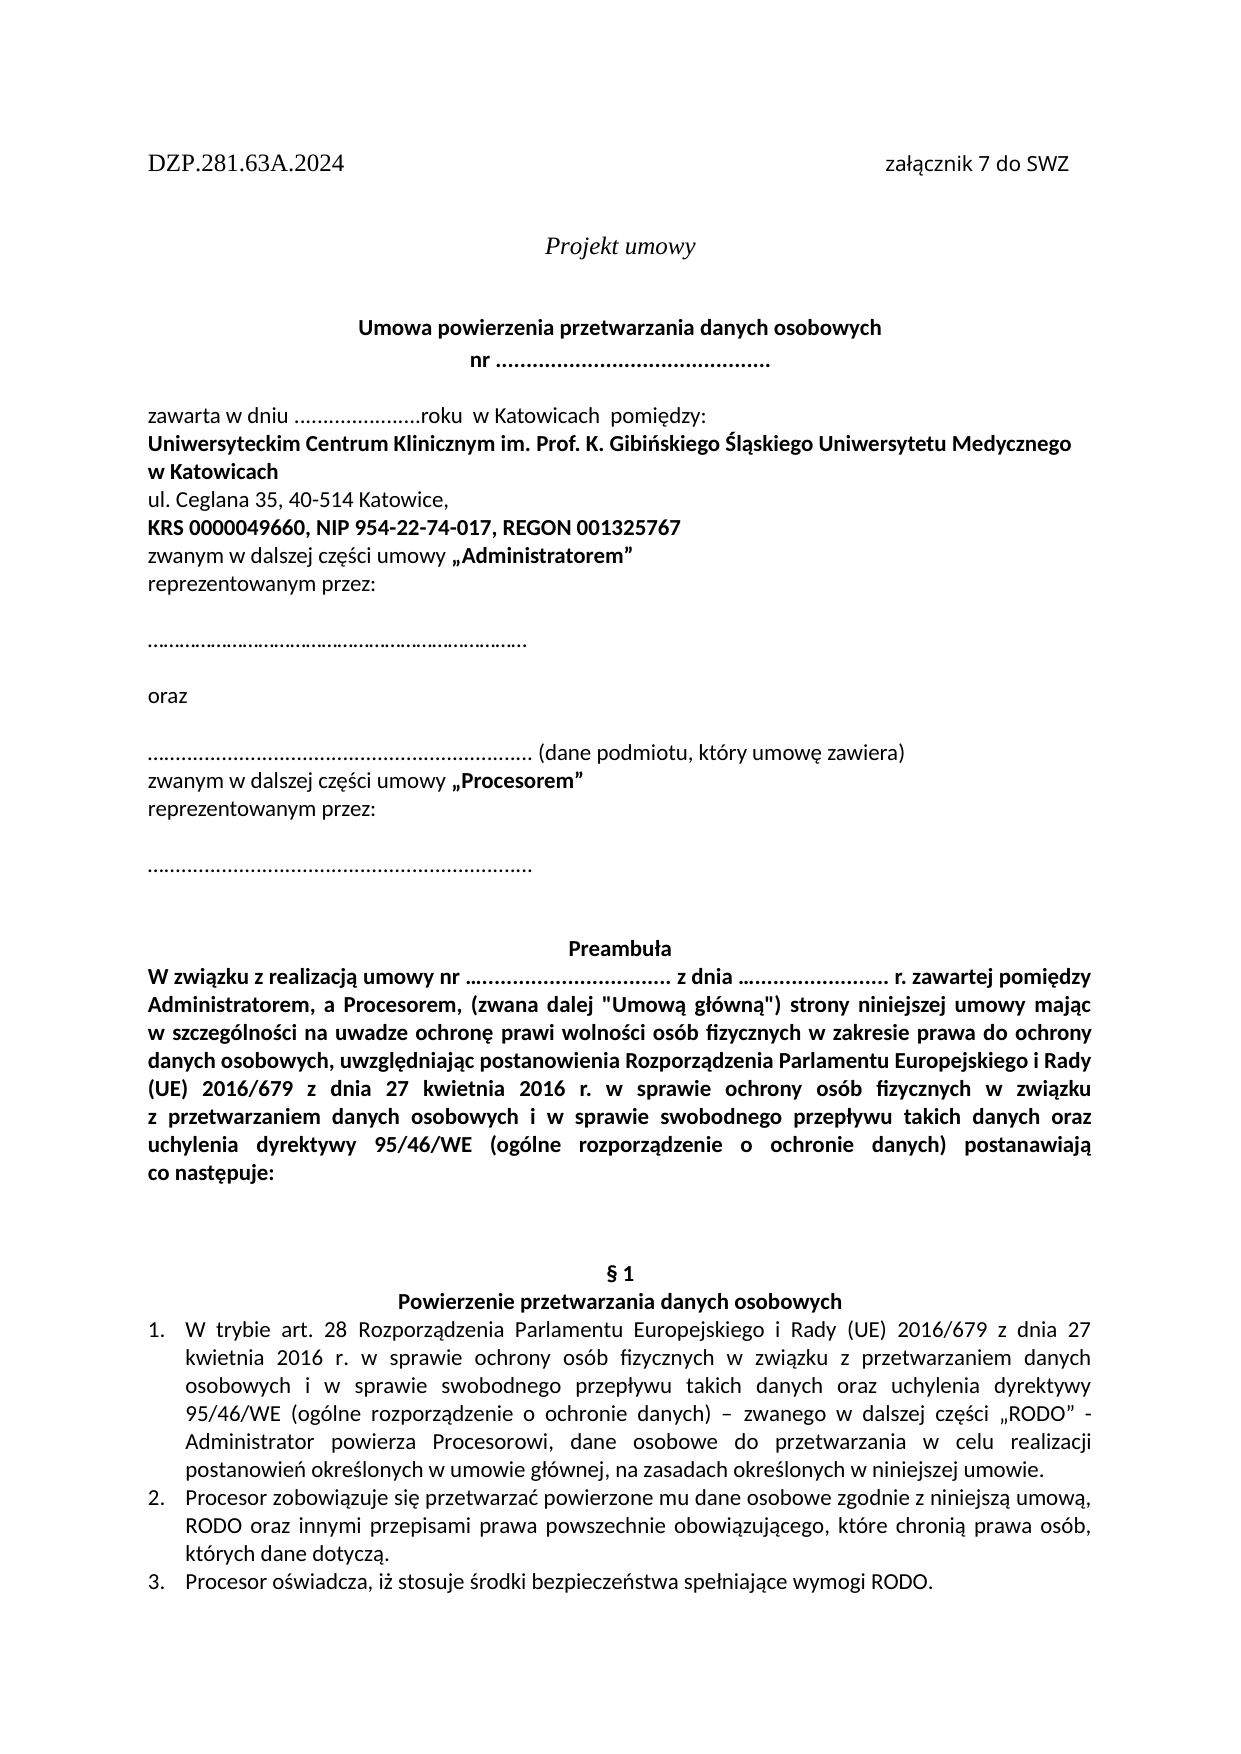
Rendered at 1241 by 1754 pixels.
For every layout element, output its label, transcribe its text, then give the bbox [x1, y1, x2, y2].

list Procesor oświadcza, iż stosuje środki bezpieczeństwa spełniające wymogi RODO. [148, 1567, 1093, 1595]
text ……………………………………………………………… [148, 626, 1093, 654]
text reprezentowanym przez: [148, 794, 1093, 822]
text zwanym w dalszej części umowy „Procesorem” [148, 766, 1093, 794]
text § 1 [148, 1259, 1093, 1287]
text Umowa powierzenia przetwarzania danych osobowych [148, 313, 1093, 341]
text reprezentowanym przez: [148, 569, 1093, 598]
text Projekt umowy [148, 231, 1093, 260]
text oraz [148, 682, 1093, 710]
text zawarta w dniu ......................roku w Katowicach pomiędzy: [148, 401, 1093, 429]
text Preambuła [148, 934, 1093, 962]
text …................................................................ (dane podmiotu, który umowę zawiera) [148, 738, 1093, 766]
text Powierzenie przetwarzania danych osobowych [148, 1287, 1093, 1315]
text ul. Ceglana 35, 40-514 Katowice, [148, 486, 1093, 513]
list Procesor zobowiązuje się przetwarzać powierzone mu dane osobowe zgodnie z niniejszą umową, RODO oraz innymi przepisami prawa powszechnie obowiązującego, które chronią prawa osób, których dane dotyczą. [148, 1483, 1093, 1567]
text zwanym w dalszej części umowy „Administratorem” [148, 542, 1093, 569]
text W związku z realizacją umowy nr …............................... z dnia …...................... r. zawartej pomiędzy Administratorem, a Procesorem, (zwana dalej "Umową główną") strony niniejszej umowy mając w szczególności na uwadze ochronę prawi wolności osób fizycznych w zakresie prawa do ochrony danych osobowych, uwzględniając postanowienia Rozporządzenia Parlamentu Europejskiego i Rady (UE) 2016/679 z dnia 27 kwietnia 2016 r. w sprawie ochrony osób fizycznych w związku z przetwarzaniem danych osobowych i w sprawie swobodnego przepływu takich danych oraz uchylenia dyrektywy 95/46/WE (ogólne rozporządzenie o ochronie danych) postanawiają co następuje: [148, 962, 1093, 1186]
text Uniwersyteckim Centrum Klinicznym im. Prof. K. Gibińskiego Śląskiego Uniwersytetu Medycznego w Katowicach [148, 429, 1093, 486]
text nr ............................................. [148, 345, 1093, 373]
text KRS 0000049660, NIP 954-22-74-017, REGON 001325767 [148, 513, 1093, 542]
list W trybie art. 28 Rozporządzenia Parlamentu Europejskiego i Rady (UE) 2016/679 z dnia 27 kwietnia 2016 r. w sprawie ochrony osób fizycznych w związku z przetwarzaniem danych osobowych i w sprawie swobodnego przepływu takich danych oraz uchylenia dyrektywy 95/46/WE (ogólne rozporządzenie o ochronie danych) – zwanego w dalszej części „RODO” - Administrator powierza Procesorowi, dane osobowe do przetwarzania w celu realizacji postanowień określonych w umowie głównej, na zasadach określonych w niniejszej umowie. [148, 1315, 1093, 1483]
text DZP.281.63A.2024 załącznik 7 do SWZ [148, 148, 1093, 177]
text …................................................................ [148, 850, 1093, 878]
